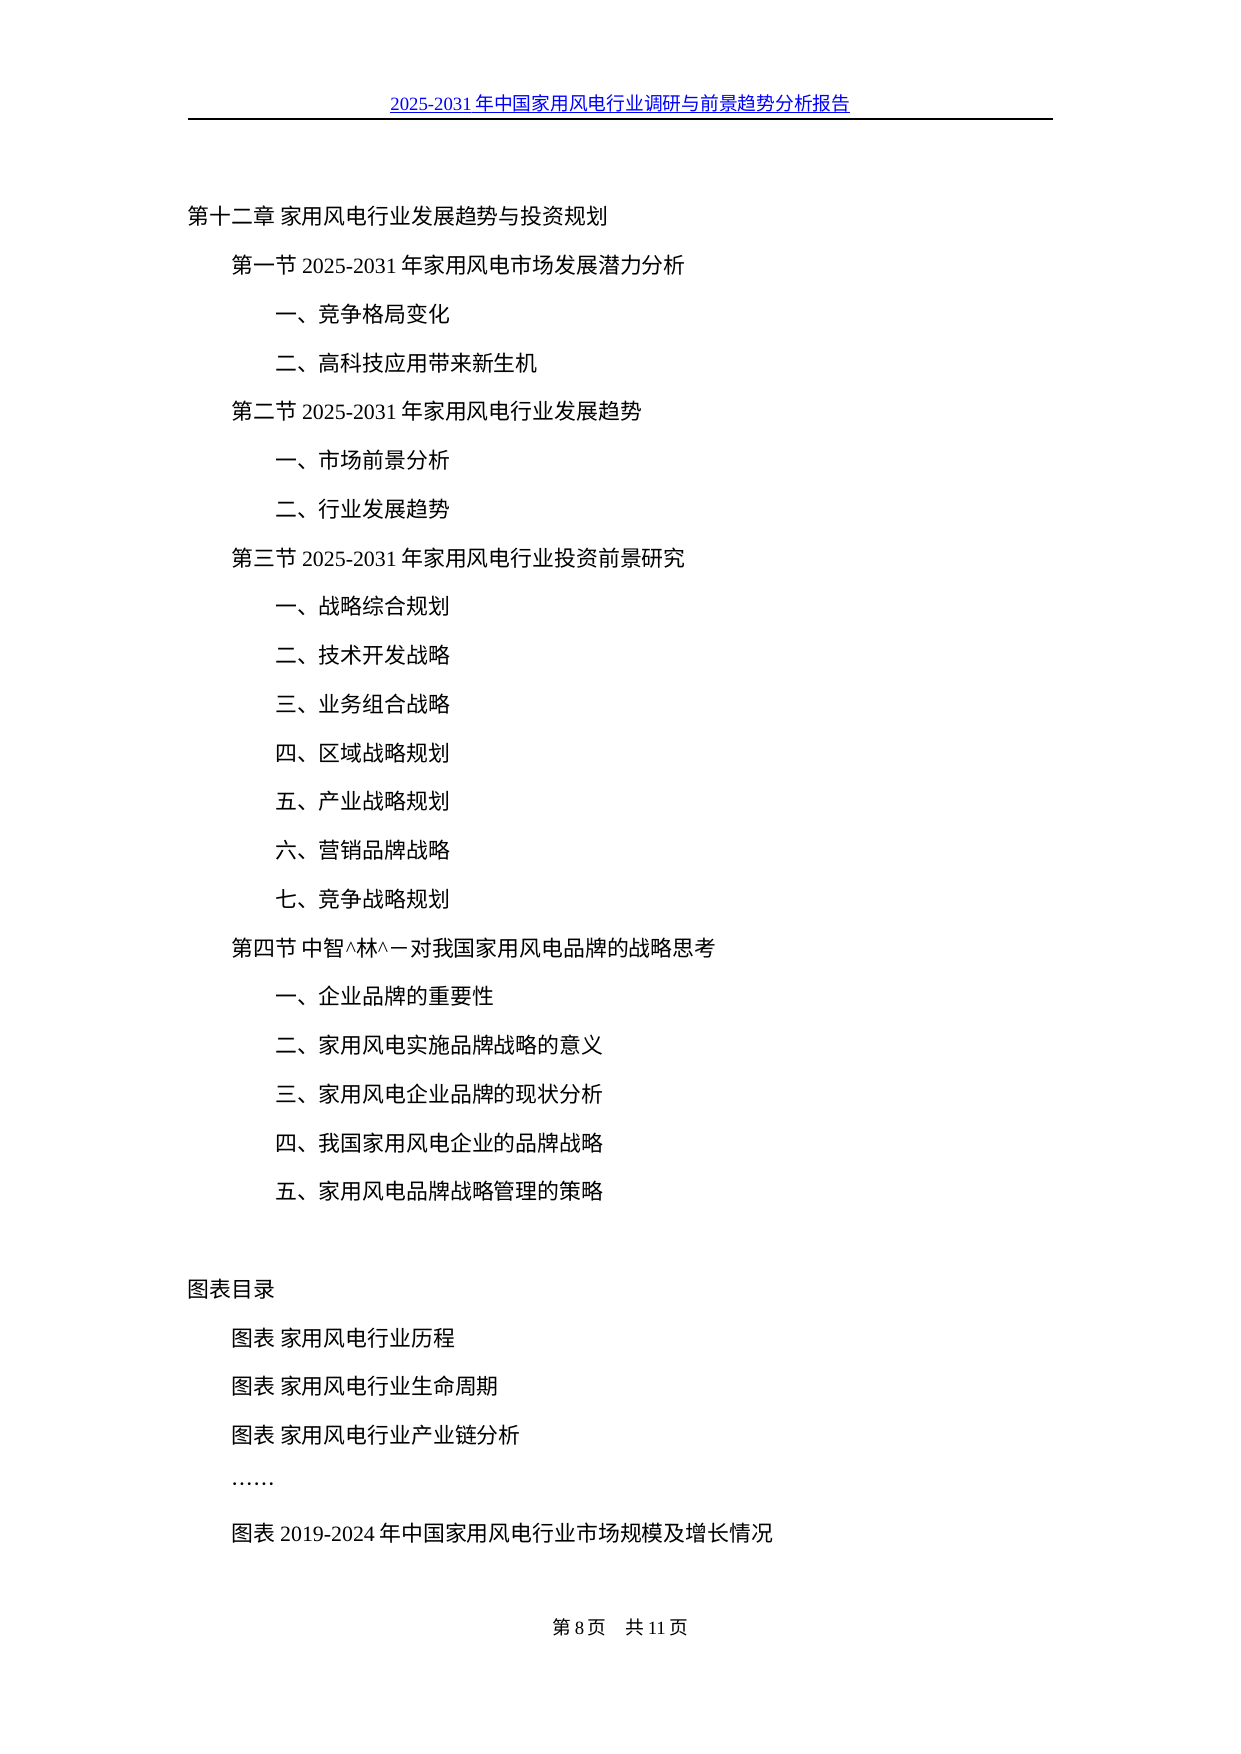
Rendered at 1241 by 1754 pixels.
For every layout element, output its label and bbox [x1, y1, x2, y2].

text [187, 150, 1053, 1548]
